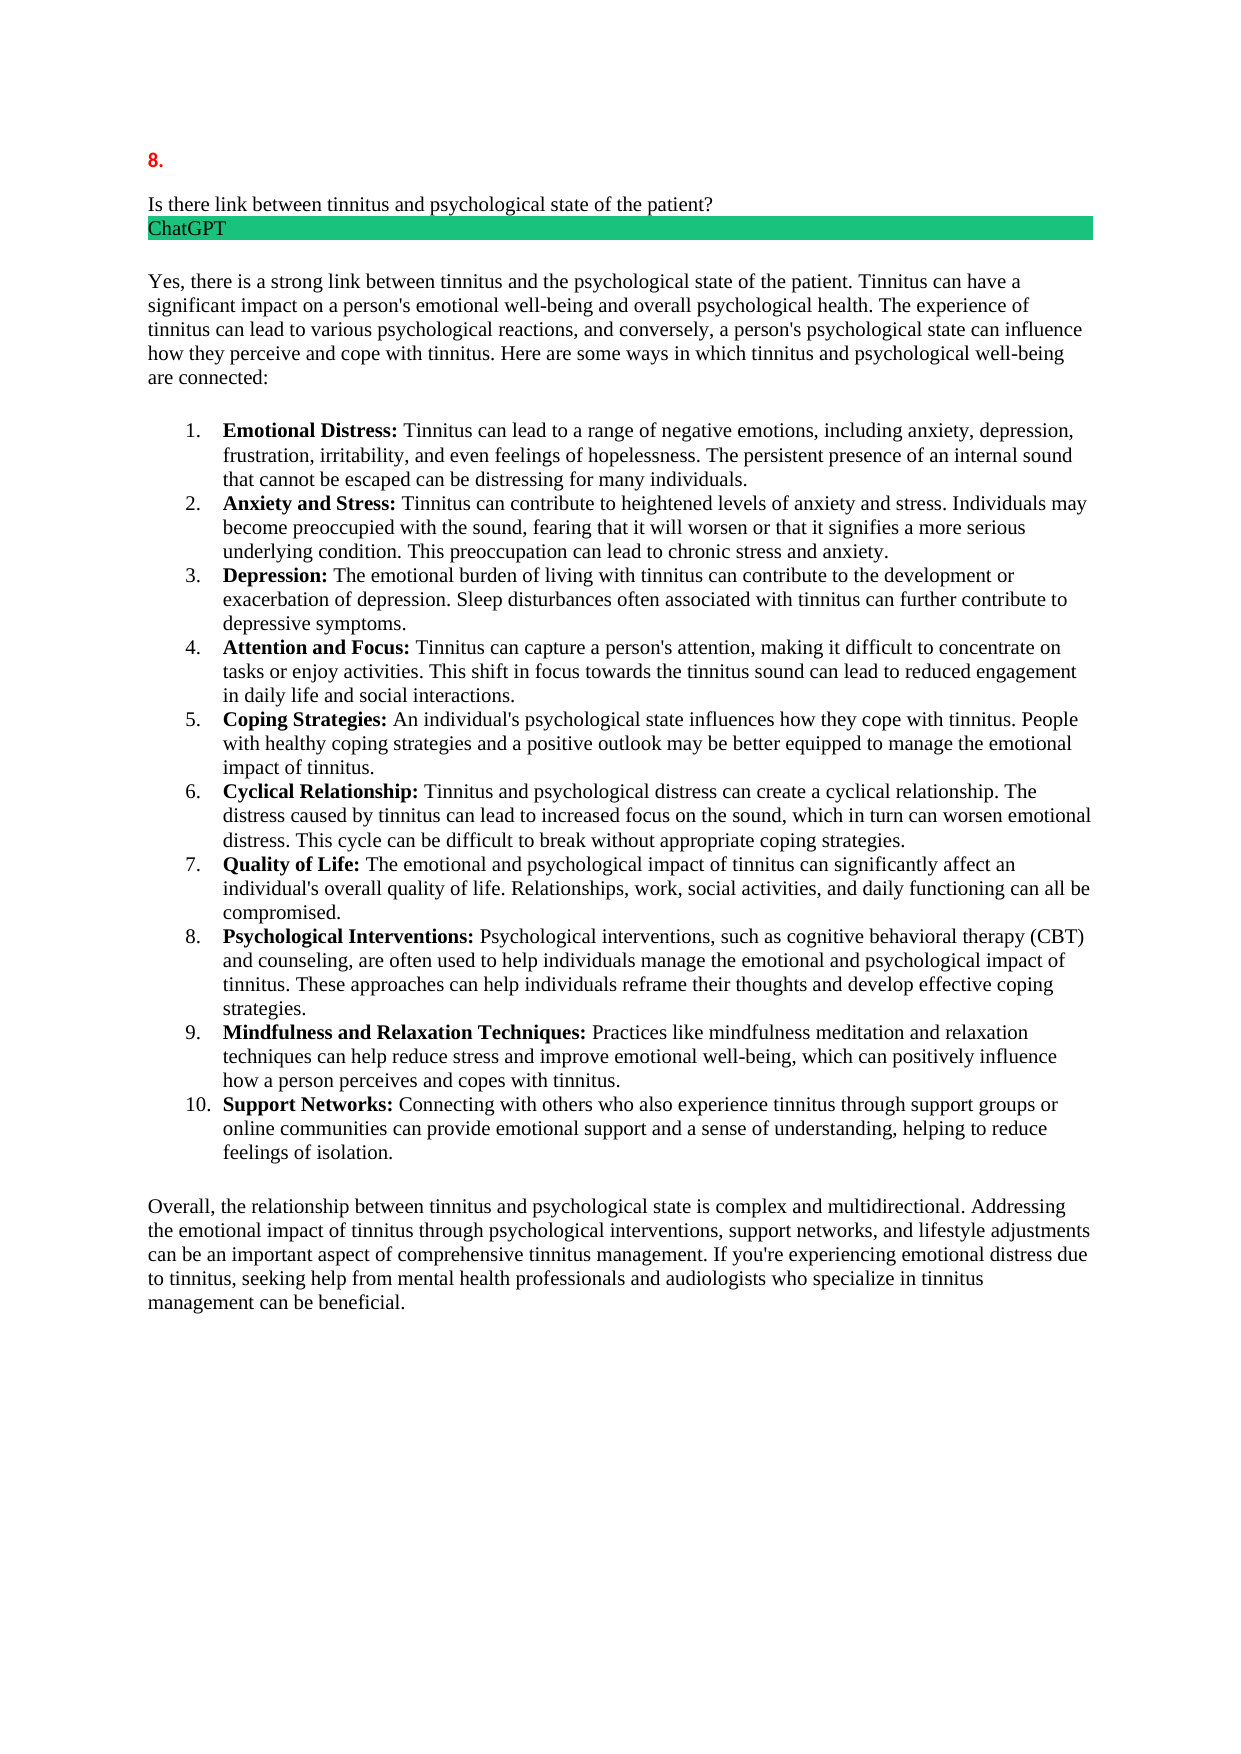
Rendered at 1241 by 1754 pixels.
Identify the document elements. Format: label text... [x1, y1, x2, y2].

list Psychological Interventions: Psychological interventions, such as cognitive behavioral therapy (CBT) and counseling, are often used to help individuals manage the emotional and psychological impact of tinnitus. These approaches can help individuals reframe their thoughts and develop effective coping strategies. [185, 924, 1093, 1020]
text 8. [148, 148, 1093, 173]
list Attention and Focus: Tinnitus can capture a person's attention, making it difficult to concentrate on tasks or enjoy activities. This shift in focus towards the tinnitus sound can lead to reduced engagement in daily life and social interactions. [185, 635, 1093, 707]
list Mindfulness and Relaxation Techniques: Practices like mindfulness meditation and relaxation techniques can help reduce stress and improve emotional well-being, which can positively influence how a person perceives and copes with tinnitus. [185, 1020, 1093, 1092]
list Cyclical Relationship: Tinnitus and psychological distress can create a cyclical relationship. The distress caused by tinnitus can lead to increased focus on the sound, which in turn can worsen emotional distress. This cycle can be difficult to break without appropriate coping strategies. [185, 779, 1093, 852]
list Depression: The emotional burden of living with tinnitus can contribute to the development or exacerbation of depression. Sleep disturbances often associated with tinnitus can further contribute to depressive symptoms. [185, 563, 1093, 635]
list Anxiety and Stress: Tinnitus can contribute to heightened levels of anxiety and stress. Individuals may become preoccupied with the sound, fearing that it will worsen or that it signifies a more serious underlying condition. This preoccupation can lead to chronic stress and anxiety. [185, 491, 1093, 563]
list Emotional Distress: Tinnitus can lead to a range of negative emotions, including anxiety, depression, frustration, irritability, and even feelings of hopelessness. The persistent presence of an internal sound that cannot be escaped can be distressing for many individuals. [185, 418, 1093, 491]
list Coping Strategies: An individual's psychological state influences how they cope with tinnitus. People with healthy coping strategies and a positive outlook may be better equipped to manage the emotional impact of tinnitus. [185, 707, 1093, 779]
text ChatGPT [148, 216, 1093, 240]
text Yes, there is a strong link between tinnitus and the psychological state of the patient. Tinnitus can have a significant impact on a person's emotional well-being and overall psychological health. The experience of tinnitus can lead to various psychological reactions, and conversely, a person's psychological state can influence how they perceive and cope with tinnitus. Here are some ways in which tinnitus and psychological well-being are connected: [148, 269, 1093, 389]
text Is there link between tinnitus and psychological state of the patient? [148, 192, 1093, 216]
list Quality of Life: The emotional and psychological impact of tinnitus can significantly affect an individual's overall quality of life. Relationships, work, social activities, and daily functioning can all be compromised. [185, 852, 1093, 924]
text Overall, the relationship between tinnitus and psychological state is complex and multidirectional. Addressing the emotional impact of tinnitus through psychological interventions, support networks, and lifestyle adjustments can be an important aspect of comprehensive tinnitus management. If you're experiencing emotional distress due to tinnitus, seeking help from mental health professionals and audiologists who specialize in tinnitus management can be beneficial. [148, 1193, 1093, 1314]
list Support Networks: Connecting with others who also experience tinnitus through support groups or online communities can provide emotional support and a sense of understanding, helping to reduce feelings of isolation. [185, 1092, 1093, 1164]
